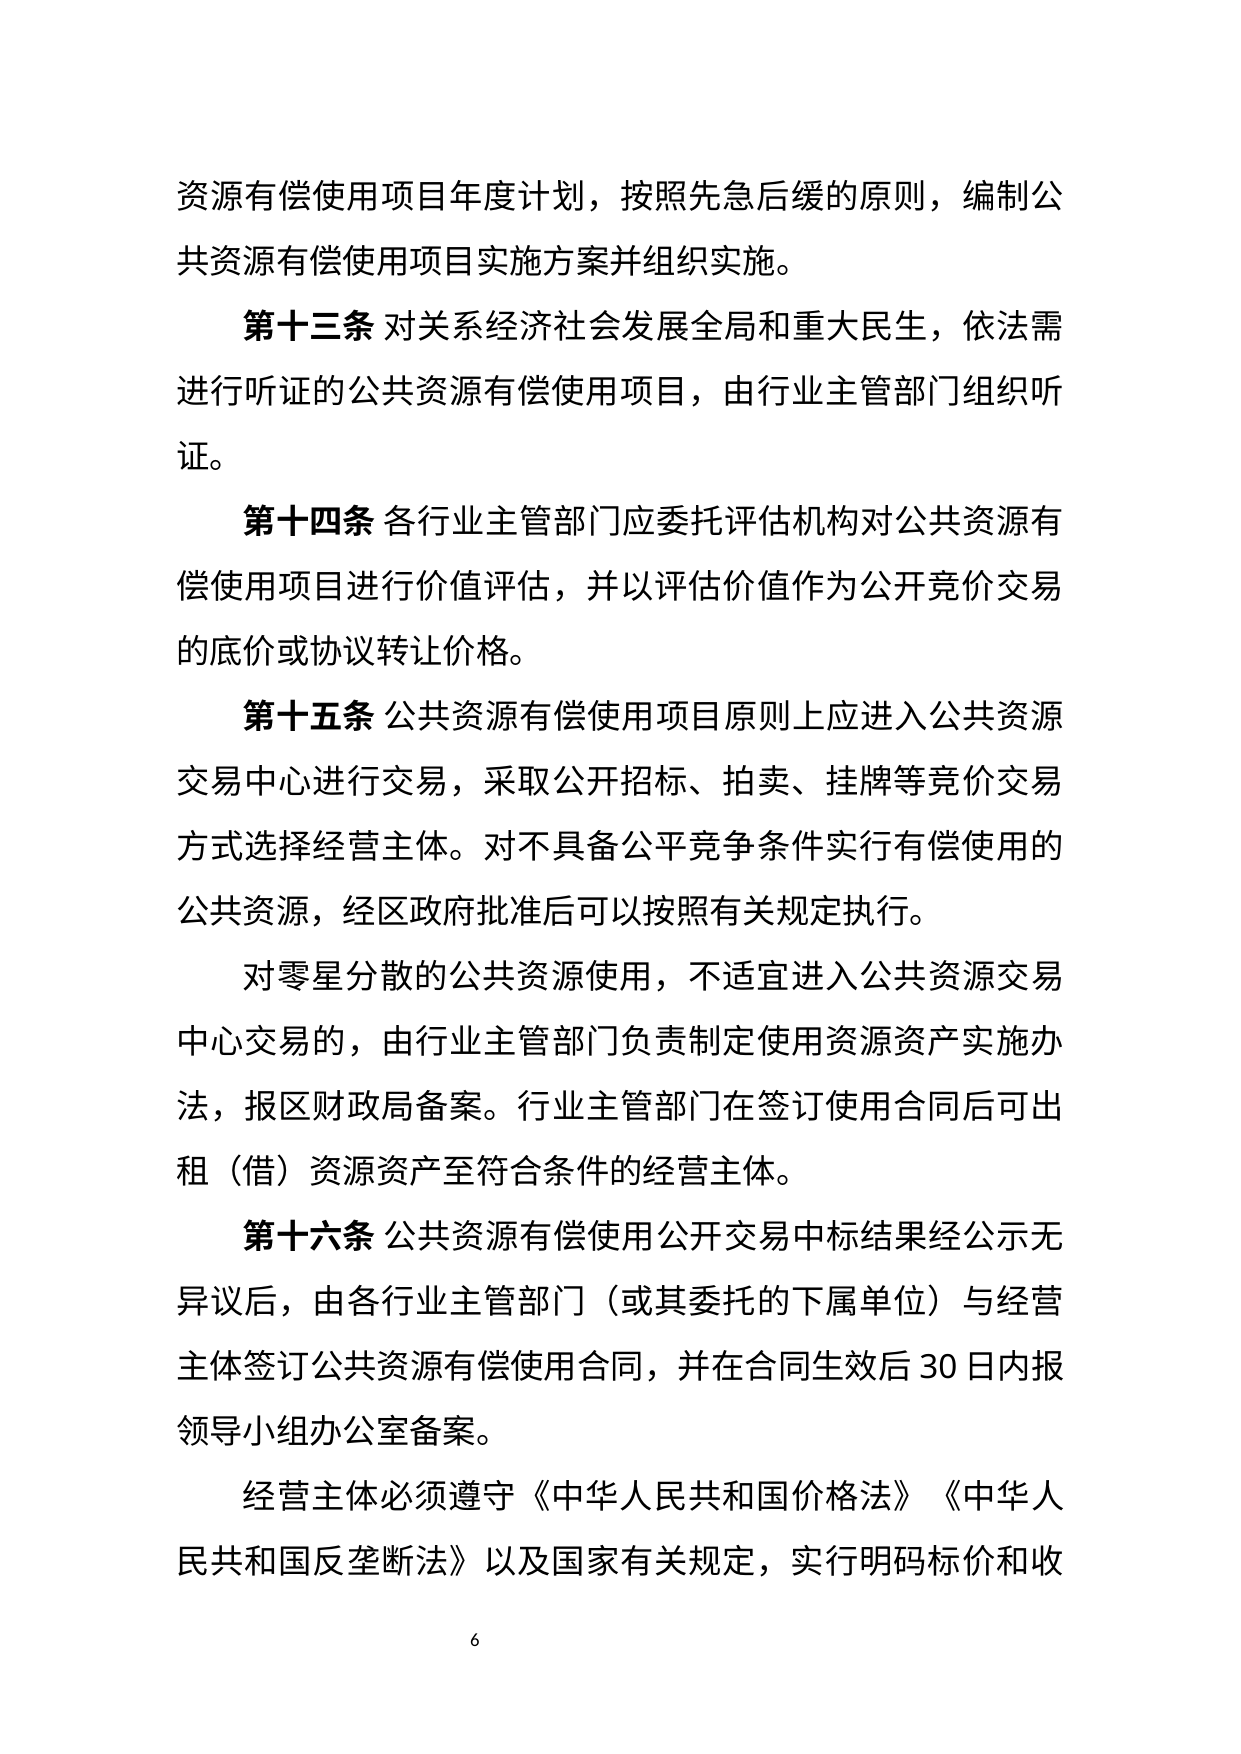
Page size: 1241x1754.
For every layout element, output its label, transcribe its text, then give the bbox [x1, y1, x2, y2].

list 公共资源有偿使用项目原则上应进入公共资源交易中心进行交易，采取公开招标、拍卖、挂牌等竞价交易方式选择经营主体。对不具备公平竞争条件实行有偿使用的公共资源，经区政府批准后可以按照有关规定执行。 [176, 682, 1064, 942]
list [176, 162, 1064, 292]
list 对关系经济社会发展全局和重大民生，依法需进行听证的公共资源有偿使用项目，由行业主管部门组织听证。 [176, 292, 1064, 487]
list 各行业主管部门应委托评估机构对公共资源有偿使用项目进行价值评估，并以评估价值作为公开竞价交易的底价或协议转让价格。 [176, 487, 1064, 682]
list 公共资源有偿使用公开交易中标结果经公示无异议后，由各行业主管部门（或其委托的下属单位）与经营主体签订公共资源有偿使用合同，并在合同生效后30日内报领导小组办公室备案。 [176, 1202, 1064, 1462]
list 对零星分散的公共资源使用，不适宜进入公共资源交易中心交易的，由行业主管部门负责制定使用资源资产实施办法，报区财政局备案。行业主管部门在签订使用合同后可出租（借）资源资产至符合条件的经营主体。 [176, 942, 1064, 1202]
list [176, 1462, 1064, 1592]
